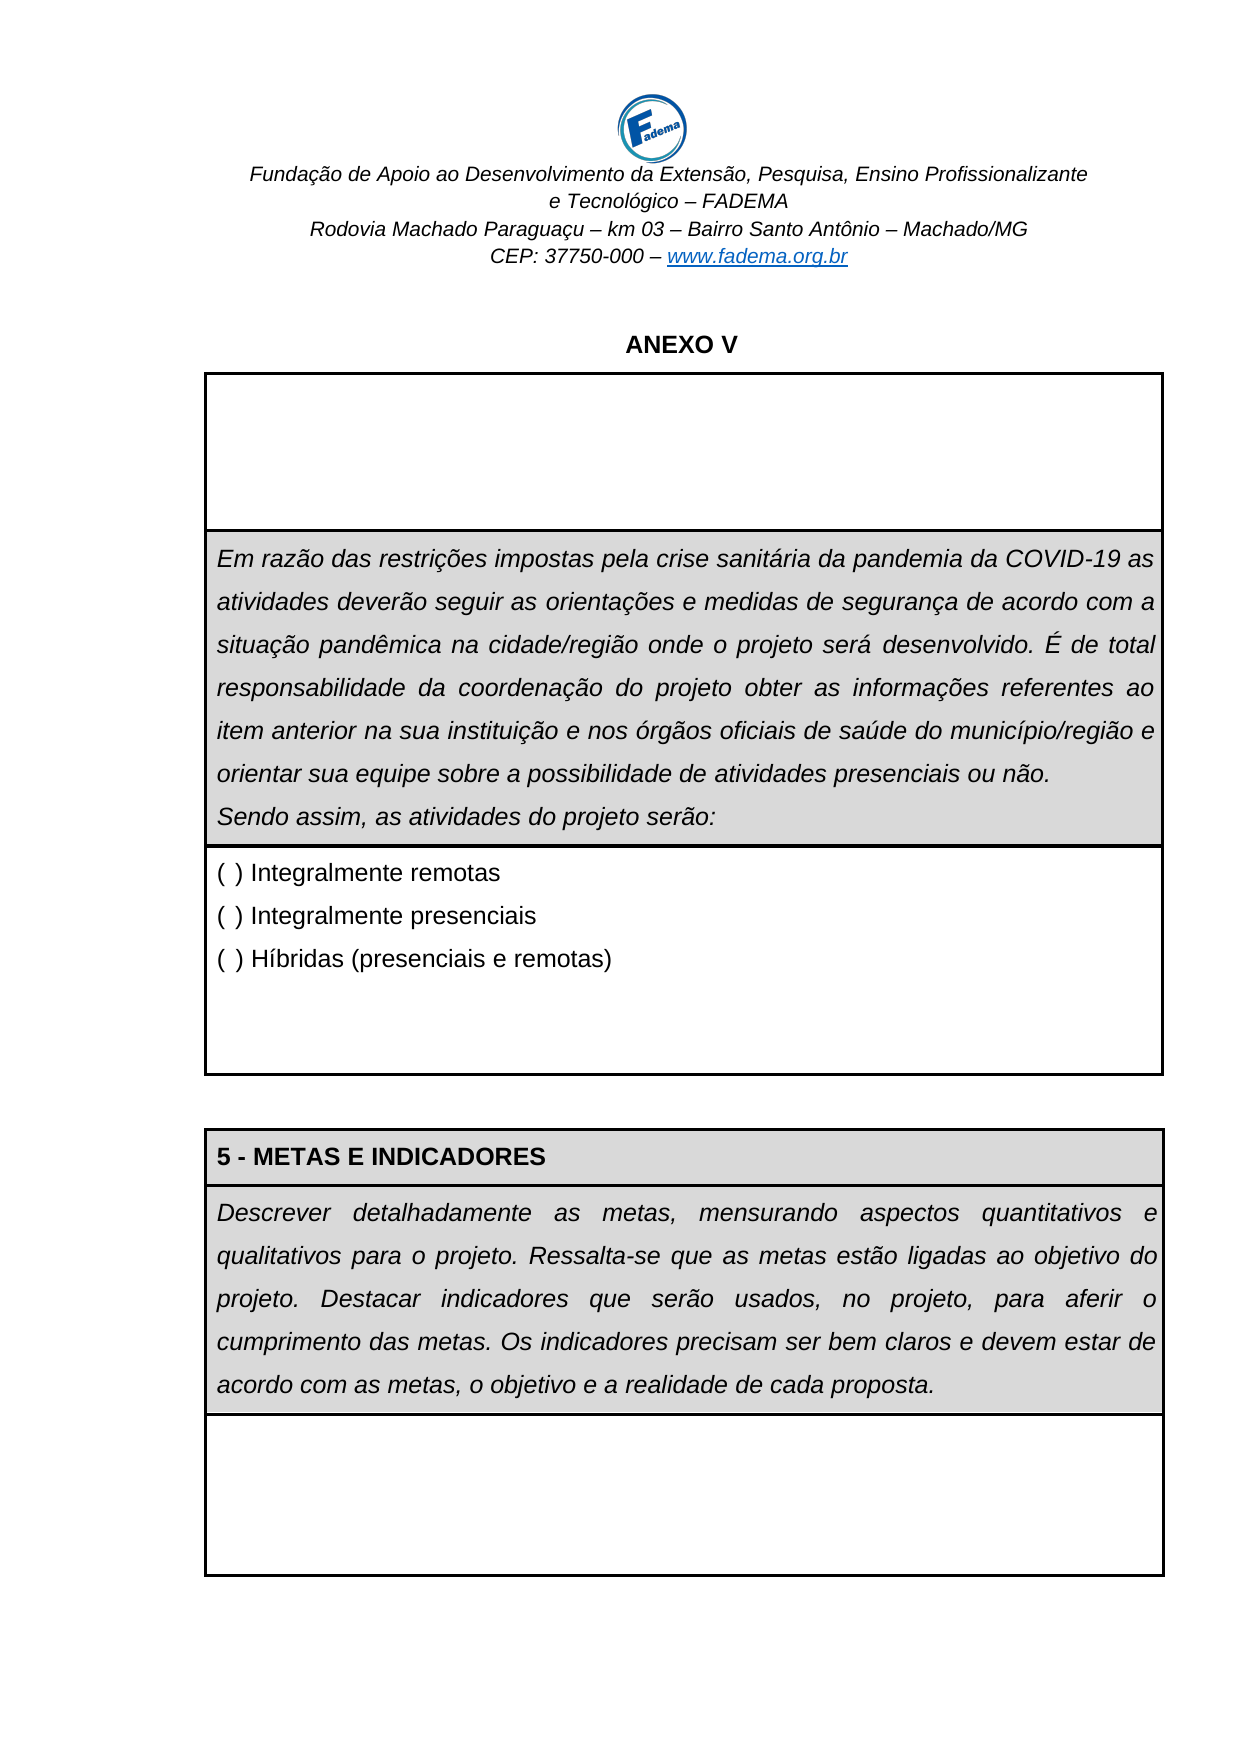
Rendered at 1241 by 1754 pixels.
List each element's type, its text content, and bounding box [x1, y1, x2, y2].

table_cell [207, 375, 1161, 529]
picture [598, 171, 604, 179]
table_cell Em razão das restrições impostas pela crise sanitária da pandemia da COVID-19 as atividades deverão seguir as orientações e medidas de segurança de acordo com a situação pandêmica na cidade/região onde o projeto será desenvolvido. É de total responsabilidade da coordenação do projeto obter as informações referentes ao item anterior na sua instituição e nos órgãos oficiais de saúde do município/região e orientar sua equipe sobre a possibilidade de atividades presenciais ou não. Sendo assim, as atividades do projeto serão: [207, 532, 1161, 844]
table_cell Descrever detalhadamente as metas, mensurando aspectos quantitativos e qualitativos para o projeto. Ressalta-se que as metas estão ligadas ao objetivo do projeto. Destacar indicadores que serão usados, no projeto, para aferir o cumprimento das metas. Os indicadores precisam ser bem claros e devem estar de acordo com as metas, o objetivo e a realidade de cada proposta. [207, 1187, 1162, 1412]
table_cell [207, 1416, 1162, 1574]
picture [598, 76, 701, 179]
picture [679, 171, 685, 179]
table_header 5 - METAS E INDICADORES [207, 1131, 1162, 1184]
picture [616, 171, 622, 179]
table_cell ( ) Integralmente remotas ( ) Integralmente presenciais ( ) Híbridas (presenciais e remotas) [207, 848, 1161, 1073]
